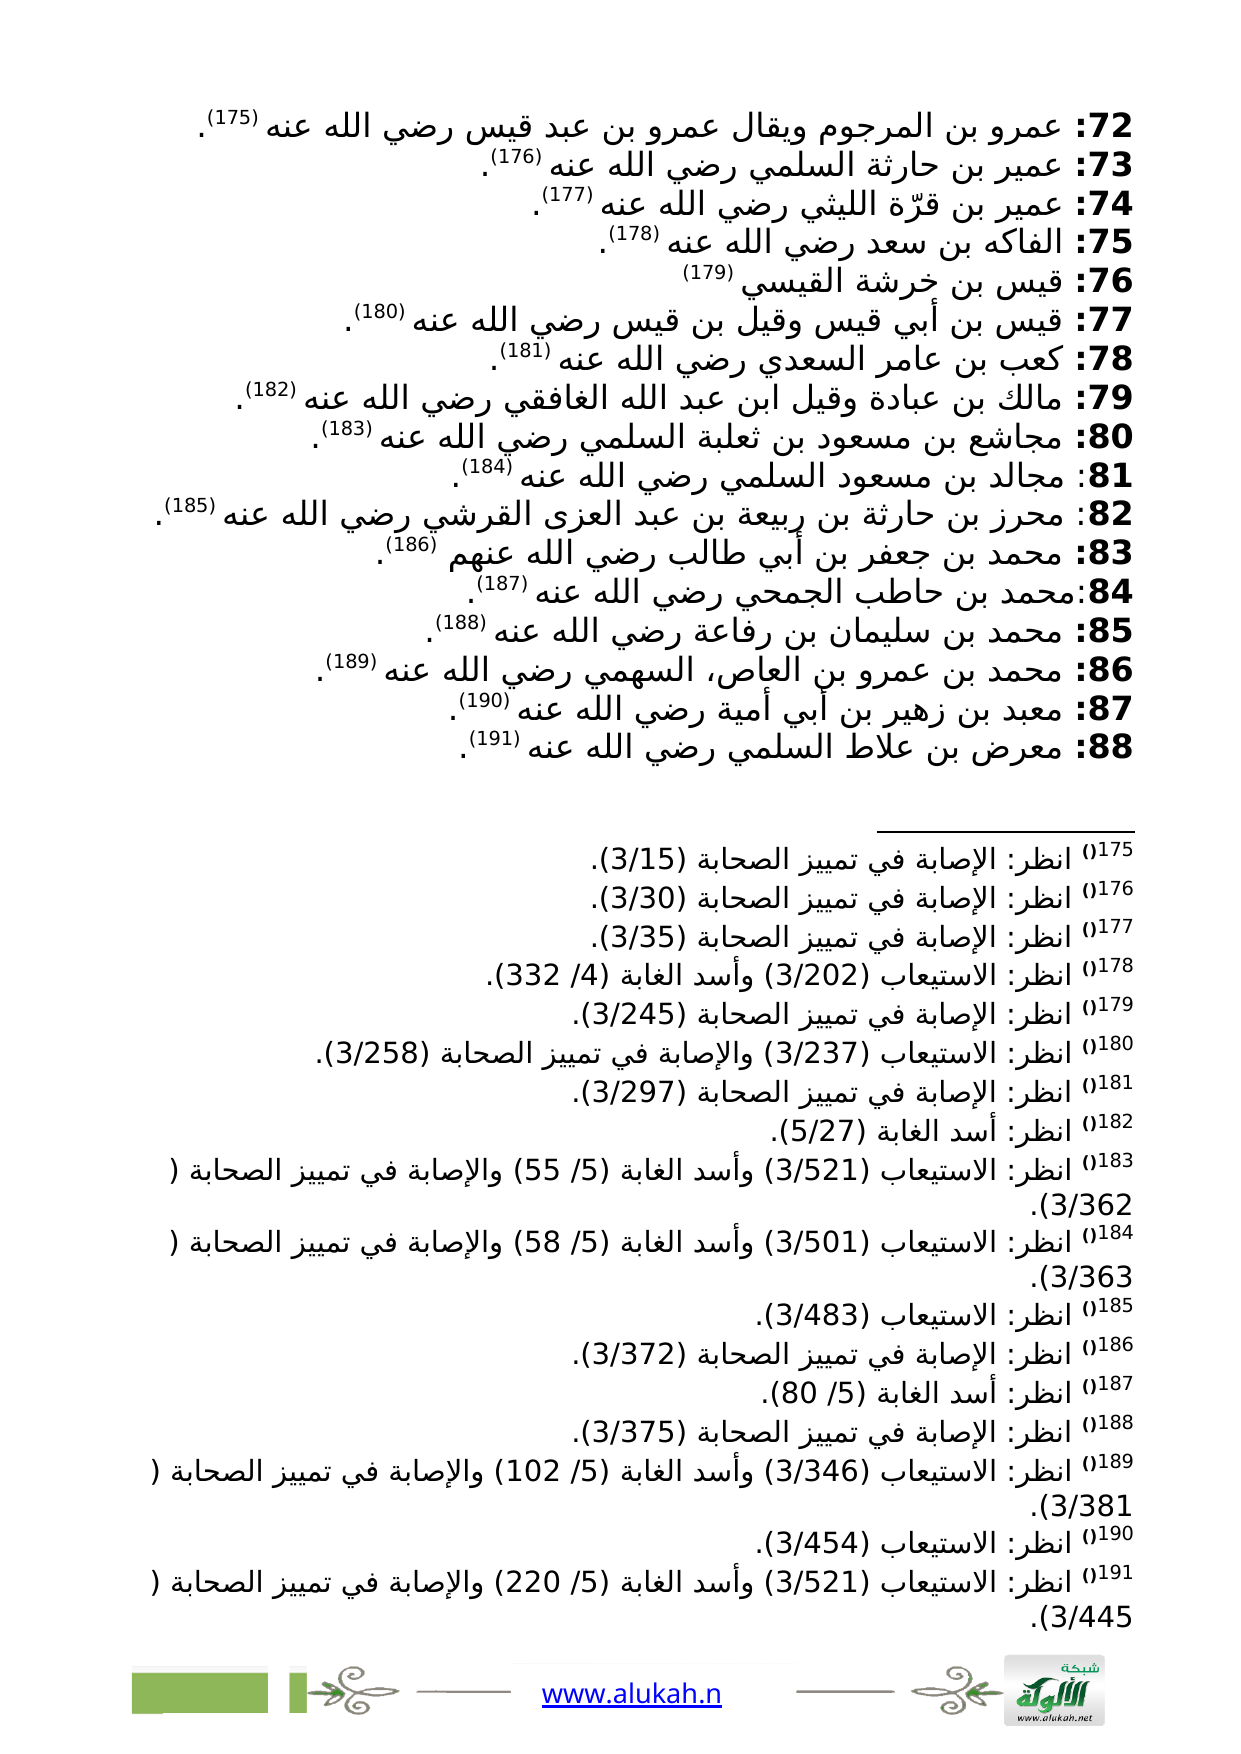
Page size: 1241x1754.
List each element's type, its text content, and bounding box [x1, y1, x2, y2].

text 74: عمير بن قرّة الليثي رضي الله عنه (). [106, 184, 1134, 223]
text 72: عمرو بن المرجوم ويقال عمرو بن عبد قيس رضي الله عنه (). [106, 106, 1134, 145]
text 80: مجاشع بن مسعود بن ثعلبة السلمي رضي الله عنه (). [106, 417, 1134, 456]
text 86: محمد بن عمرو بن العاص، السهمي رضي الله عنه (). [106, 650, 1134, 689]
picture [130, 1651, 1106, 1733]
text 78: كعب بن عامر السعدي رضي الله عنه (). [106, 339, 1134, 378]
text 76: قيس بن خرشة القيسي () [106, 262, 1134, 301]
text 73: عمير بن حارثة السلمي رضي الله عنه (). [106, 145, 1134, 184]
text 83: محمد بن جعفر بن أبي طالب رضي الله عنهم (). [106, 534, 1134, 573]
text 82: محرز بن حارثة بن ربيعة بن عبد العزى القرشي رضي الله عنه (). [106, 495, 1134, 534]
text 81: مجالد بن مسعود السلمي رضي الله عنه (). [106, 456, 1134, 495]
text 79: مالك بن عبادة وقيل ابن عبد الله الغافقي رضي الله عنه (). [106, 378, 1134, 417]
text 77: قيس بن أبي قيس وقيل بن قيس رضي الله عنه (). [106, 301, 1134, 339]
text 75: الفاكه بن سعد رضي الله عنه (). [106, 223, 1134, 262]
text 85: محمد بن سليمان بن رفاعة رضي الله عنه (). [106, 611, 1134, 650]
text 88: معرض بن علاط السلمي رضي الله عنه (). [106, 728, 1134, 767]
text 84:محمد بن حاطب الجمحي رضي الله عنه (). [106, 573, 1134, 611]
text 87: معبد بن زهير بن أبي أمية رضي الله عنه (). [106, 689, 1134, 728]
